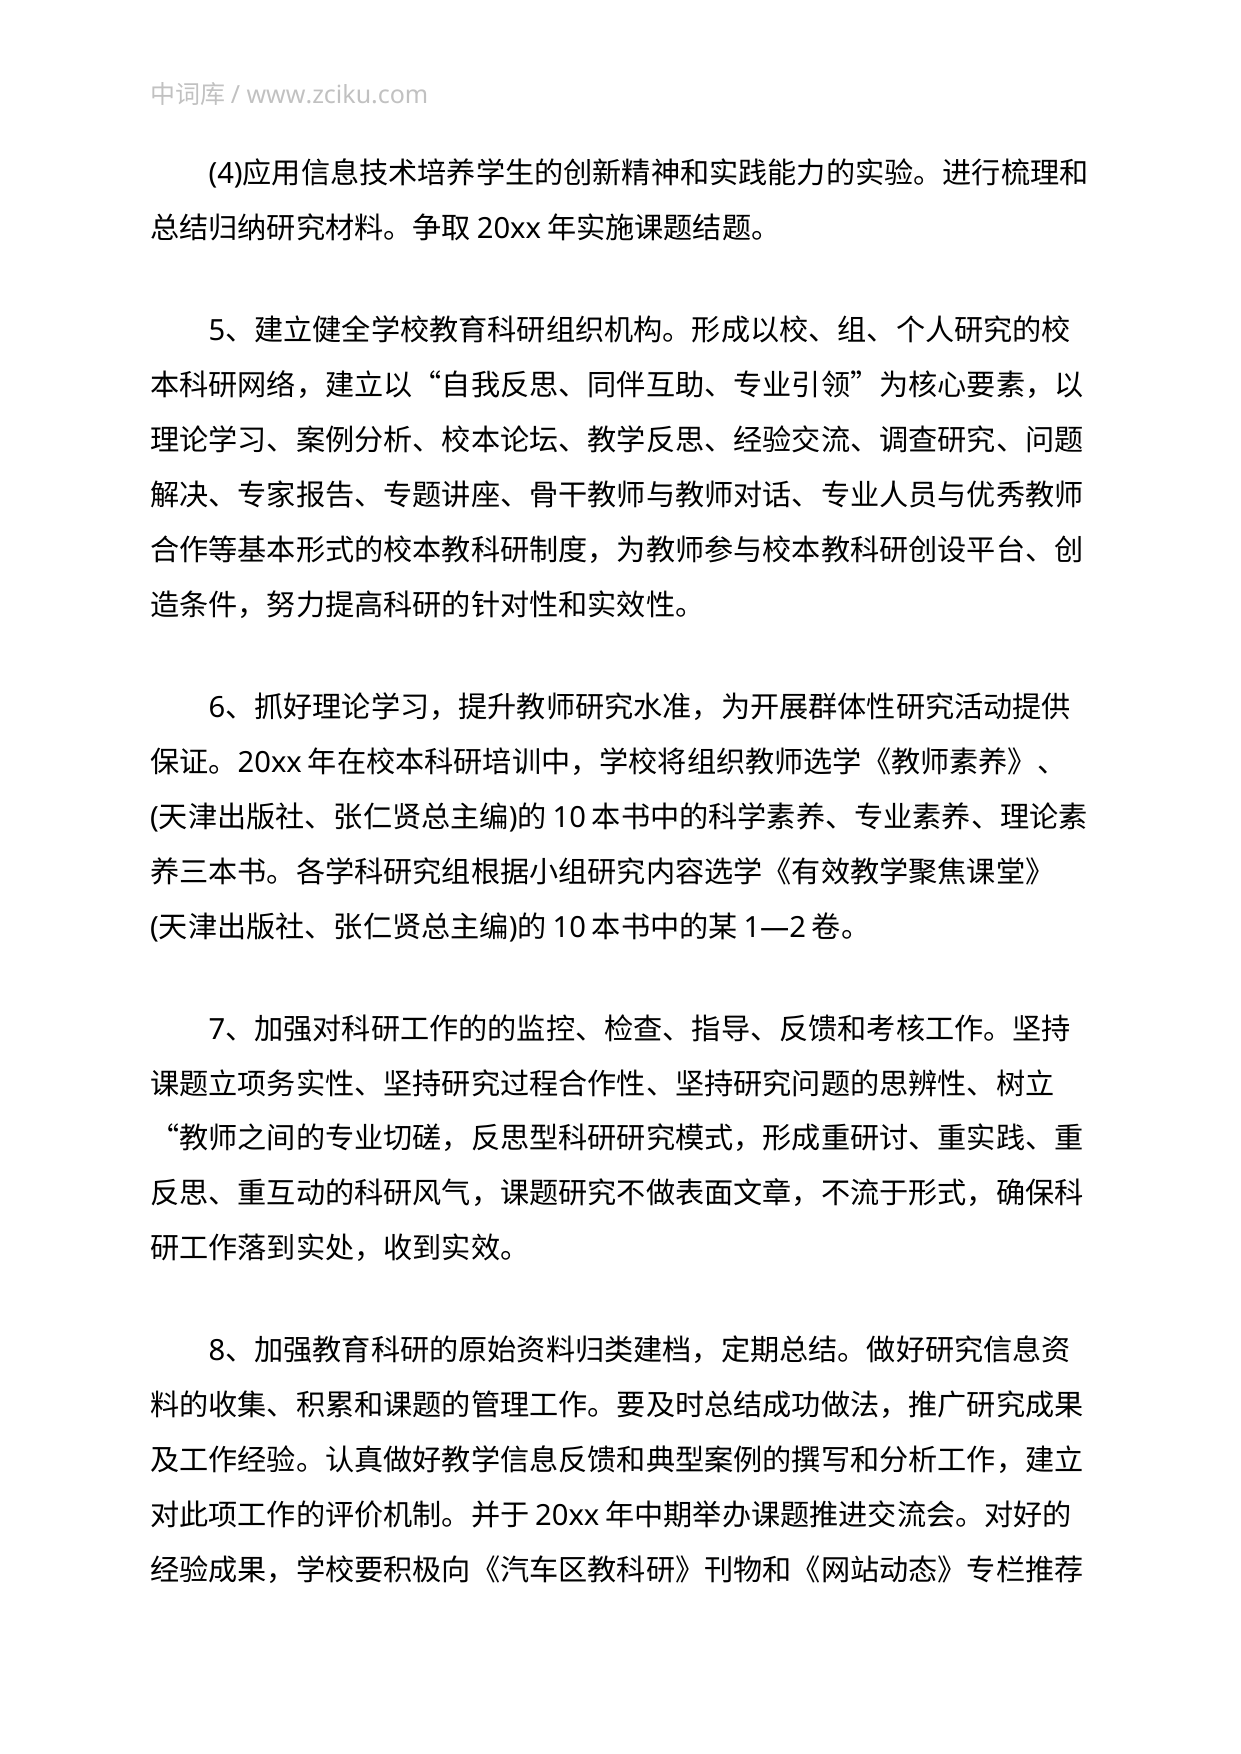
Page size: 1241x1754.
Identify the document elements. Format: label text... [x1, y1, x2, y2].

text (4)应用信息技术培养学生的创新精神和实践能力的实验。进行梳理和总结归纳研究材料。争取20xx年实施课题结题。 [150, 150, 1090, 247]
text 7、加强对科研工作的的监控、检查、指导、反馈和考核工作。坚持课题立项务实性、坚持研究过程合作性、坚持研究问题的思辨性、树立“教师之间的专业切磋，反思型科研研究模式，形成重研讨、重实践、重反思、重互动的科研风气，课题研究不做表面文章，不流于形式，确保科研工作落到实处，收到实效。 [150, 1005, 1090, 1267]
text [150, 1327, 1090, 1589]
text 6、抓好理论学习，提升教师研究水准，为开展群体性研究活动提供保证。20xx年在校本科研培训中，学校将组织教师选学《教师素养》、(天津出版社、张仁贤总主编)的10本书中的科学素养、专业素养、理论素养三本书。各学科研究组根据小组研究内容选学《有效教学聚焦课堂》(天津出版社、张仁贤总主编)的10本书中的某1—2卷。 [150, 683, 1090, 946]
text 5、建立健全学校教育科研组织机构。形成以校、组、个人研究的校本科研网络，建立以“自我反思、同伴互助、专业引领”为核心要素，以理论学习、案例分析、校本论坛、教学反思、经验交流、调查研究、问题解决、专家报告、专题讲座、骨干教师与教师对话、专业人员与优秀教师合作等基本形式的校本教科研制度，为教师参与校本教科研创设平台、创造条件，努力提高科研的针对性和实效性。 [150, 307, 1090, 624]
